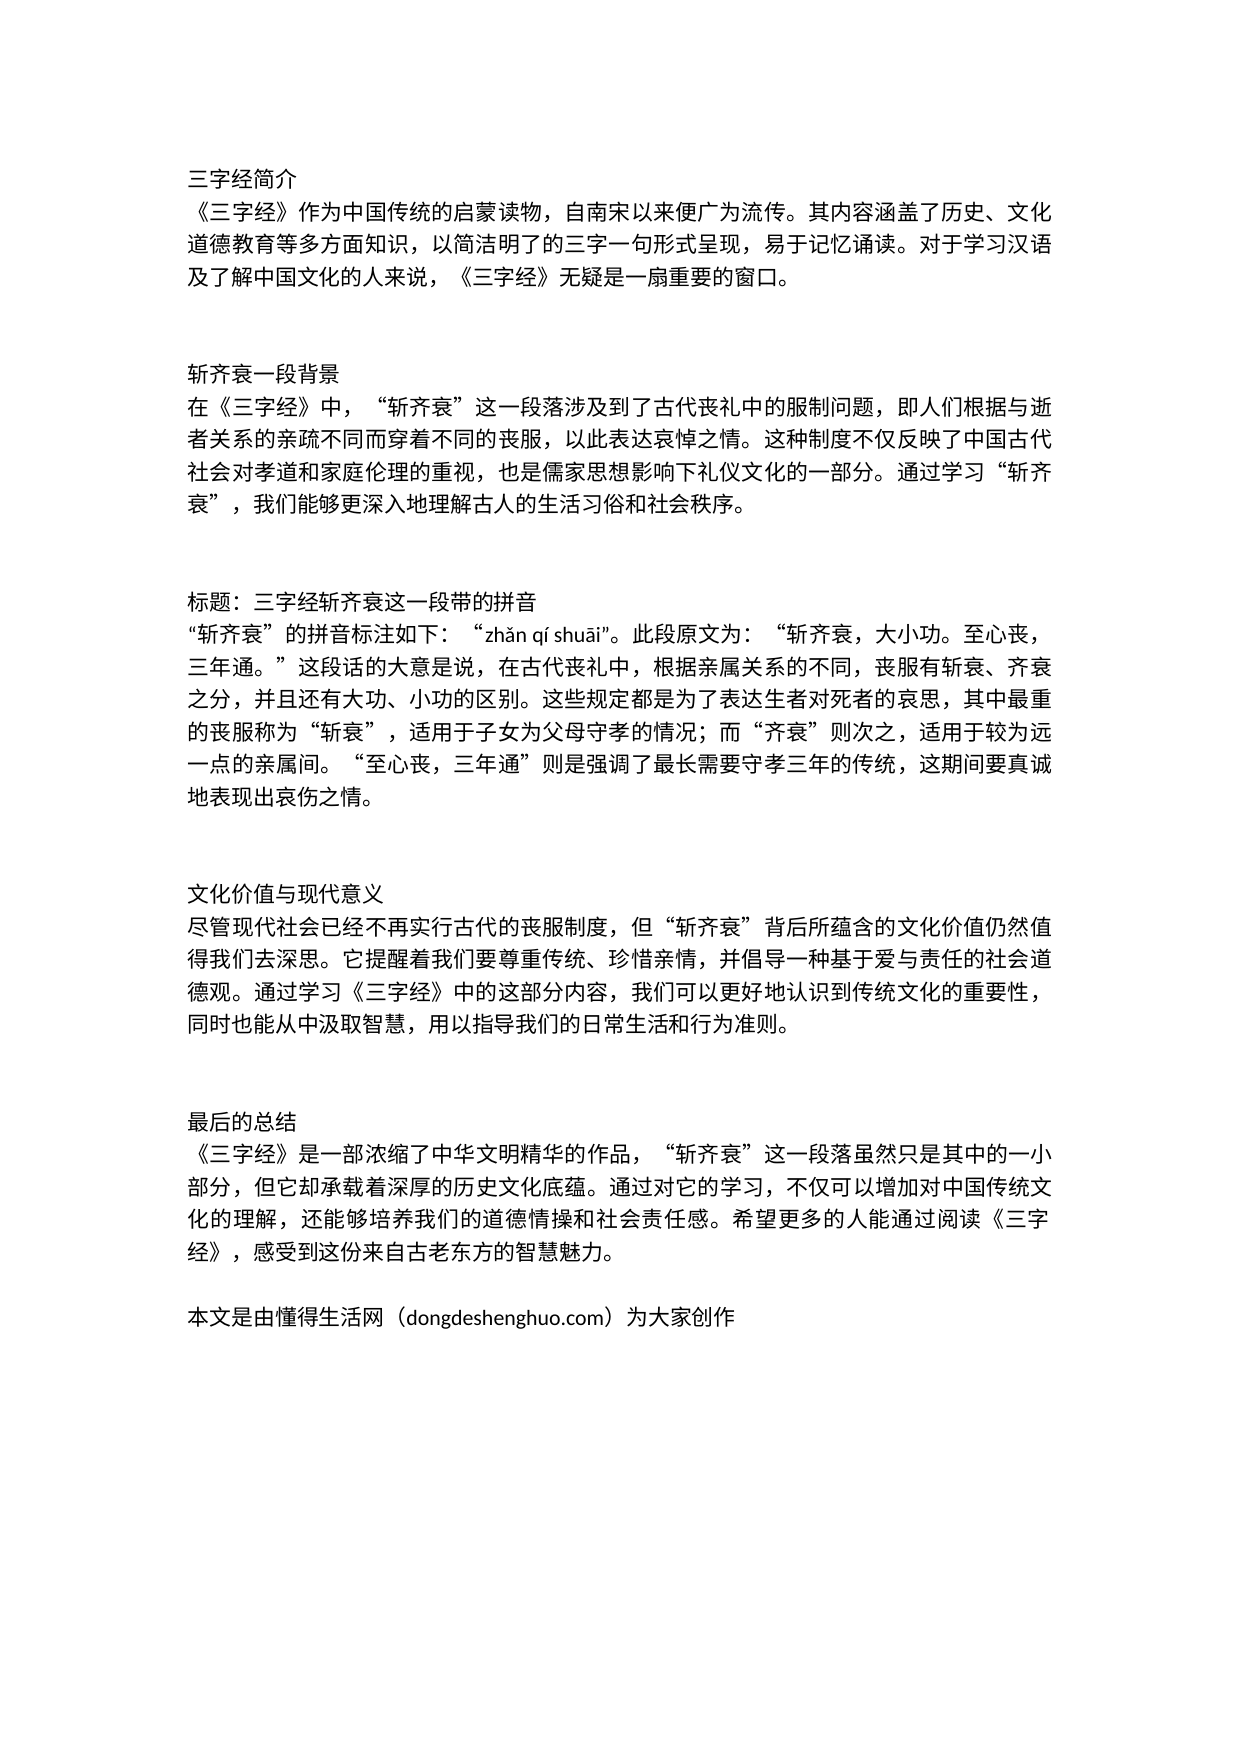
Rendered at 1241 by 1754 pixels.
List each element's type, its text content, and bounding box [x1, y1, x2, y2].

text 本文是由懂得生活网（dongdeshenghuo.com）为大家创作 [187, 1299, 1053, 1332]
text 尽管现代社会已经不再实行古代的丧服制度，但“斩齐衰”背后所蕴含的文化价值仍然值得我们去深思。它提醒着我们要尊重传统、珍惜亲情，并倡导一种基于爱与责任的社会道德观。通过学习《三字经》中的这部分内容，我们可以更好地认识到传统文化的重要性，同时也能从中汲取智慧，用以指导我们的日常生活和行为准则。 [187, 909, 1053, 1039]
text 标题：三字经斩齐衰这一段带的拼音 [187, 584, 1053, 617]
text 文化价值与现代意义 [187, 877, 1053, 909]
text “斩齐衰”的拼音标注如下：“zhǎn qí shuāi”。此段原文为：“斩齐衰，大小功。至心丧，三年通。”这段话的大意是说，在古代丧礼中，根据亲属关系的不同，丧服有斩衰、齐衰之分，并且还有大功、小功的区别。这些规定都是为了表达生者对死者的哀思，其中最重的丧服称为“斩衰”，适用于子女为父母守孝的情况；而“齐衰”则次之，适用于较为远一点的亲属间。“至心丧，三年通”则是强调了最长需要守孝三年的传统，这期间要真诚地表现出哀伤之情。 [187, 617, 1053, 812]
text 《三字经》作为中国传统的启蒙读物，自南宋以来便广为流传。其内容涵盖了历史、文化、道德教育等多方面知识，以简洁明了的三字一句形式呈现，易于记忆诵读。对于学习汉语及了解中国文化的人来说，《三字经》无疑是一扇重要的窗口。 [187, 194, 1053, 292]
text 《三字经》是一部浓缩了中华文明精华的作品，“斩齐衰”这一段落虽然只是其中的一小部分，但它却承载着深厚的历史文化底蕴。通过对它的学习，不仅可以增加对中国传统文化的理解，还能够培养我们的道德情操和社会责任感。希望更多的人能通过阅读《三字经》，感受到这份来自古老东方的智慧魅力。 [187, 1137, 1053, 1267]
text 三字经简介 [187, 162, 1053, 194]
text 在《三字经》中，“斩齐衰”这一段落涉及到了古代丧礼中的服制问题，即人们根据与逝者关系的亲疏不同而穿着不同的丧服，以此表达哀悼之情。这种制度不仅反映了中国古代社会对孝道和家庭伦理的重视，也是儒家思想影响下礼仪文化的一部分。通过学习“斩齐衰”，我们能够更深入地理解古人的生活习俗和社会秩序。 [187, 389, 1053, 519]
text 最后的总结 [187, 1104, 1053, 1137]
text 斩齐衰一段背景 [187, 357, 1053, 389]
